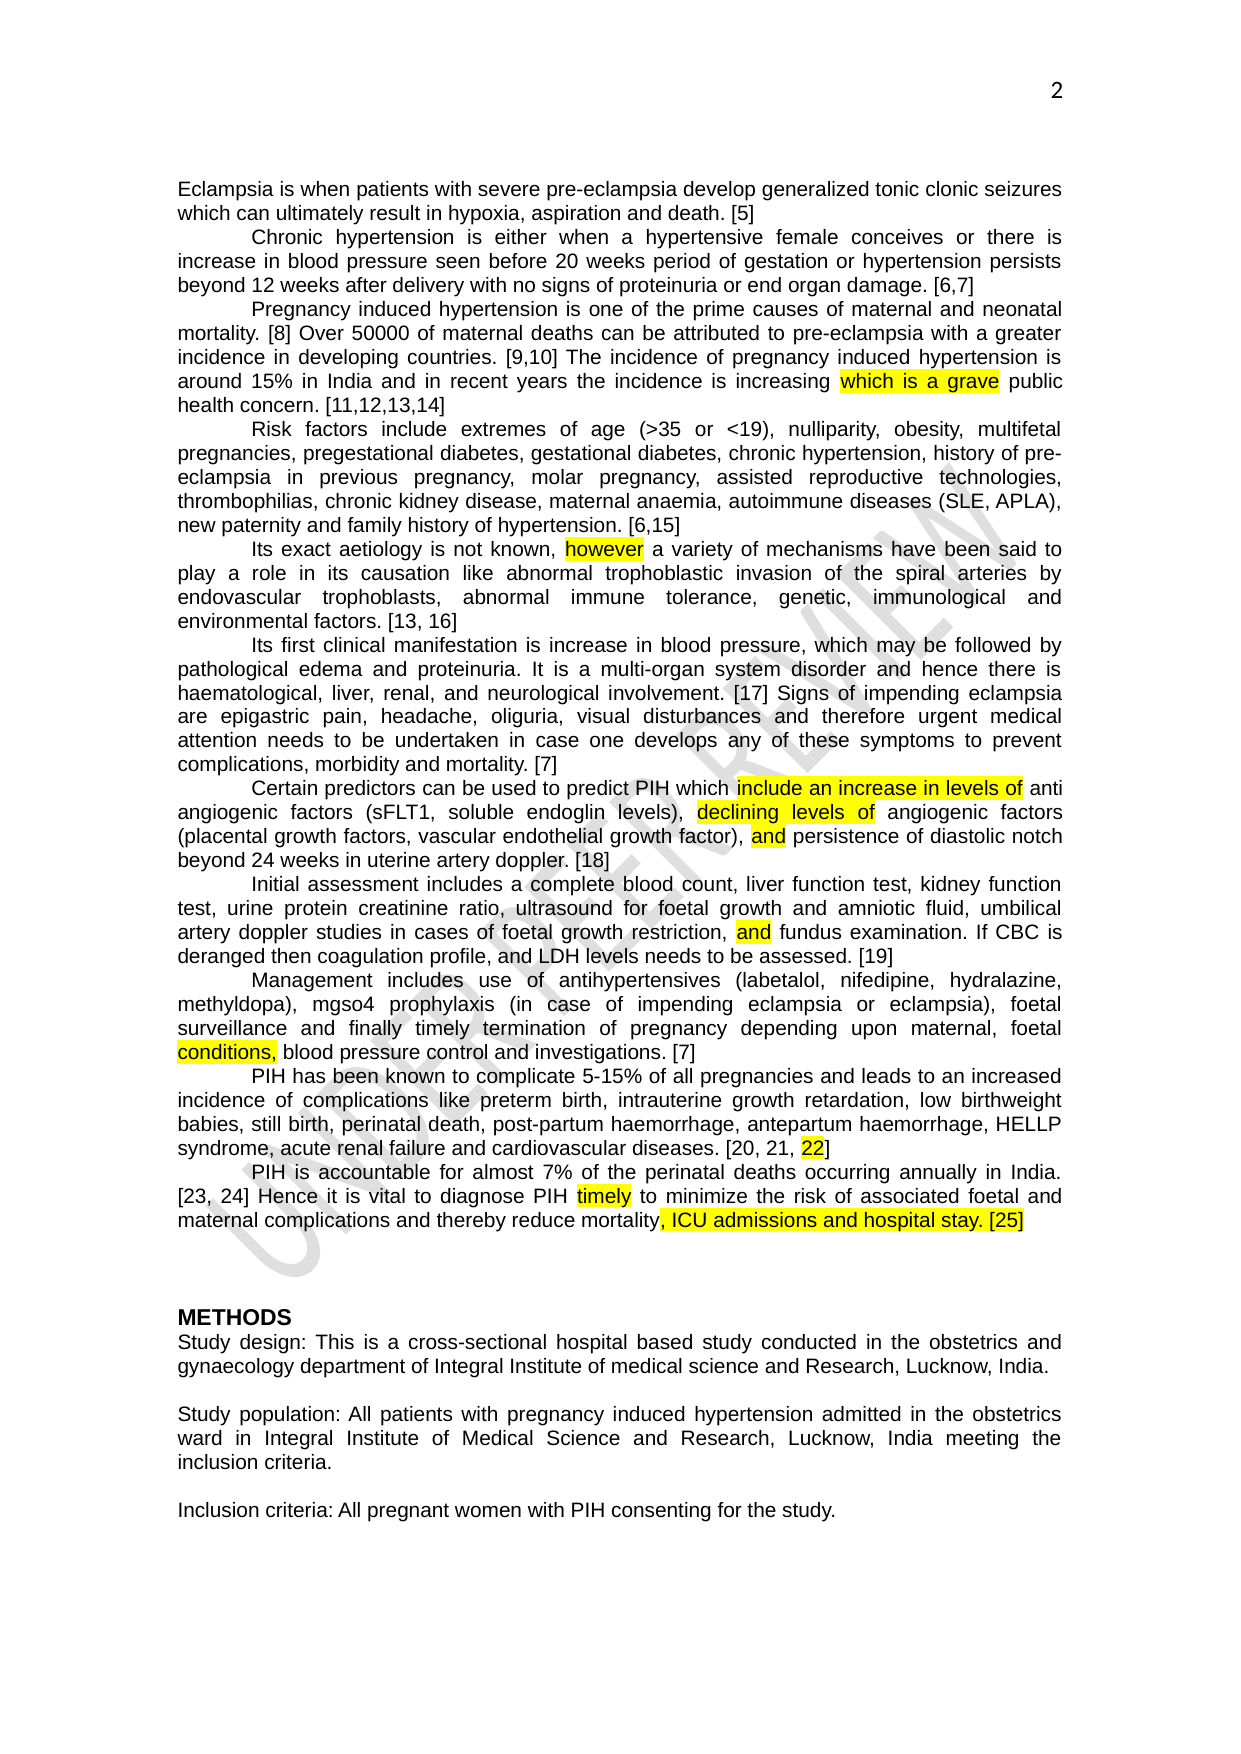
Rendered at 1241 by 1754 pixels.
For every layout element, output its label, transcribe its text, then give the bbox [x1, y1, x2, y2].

text Study design: This is a cross-sectional hospital based study conducted in the obstetrics and gynaecology department of Integral Institute of medical science and Research, Lucknow, India. [177, 1330, 1063, 1378]
text METHODS [177, 1303, 1063, 1330]
text Its exact aetiology is not known, however a variety of mechanisms have been said to play a role in its causation like abnormal trophoblastic invasion of the spiral arteries by endovascular trophoblasts, abnormal immune tolerance, genetic, immunological and environmental factors. [13, 16] [177, 537, 1063, 632]
text Initial assessment includes a complete blood count, liver function test, kidney function test, urine protein creatinine ratio, ultrasound for foetal growth and amniotic fluid, umbilical artery doppler studies in cases of foetal growth restriction, and fundus examination. If CBC is deranged then coagulation profile, and LDH levels needs to be assessed. [19] [177, 872, 1063, 968]
text Inclusion criteria: All pregnant women with PIH consenting for the study. [177, 1498, 1063, 1522]
text Certain predictors can be used to predict PIH which include an increase in levels of anti angiogenic factors (sFLT1, soluble endoglin levels), declining levels of angiogenic factors (placental growth factors, vascular endothelial growth factor), and persistence of diastolic notch beyond 24 weeks in uterine artery doppler. [18] [177, 776, 1063, 872]
text Study population: All patients with pregnancy induced hypertension admitted in the obstetrics ward in Integral Institute of Medical Science and Research, Lucknow, India meeting the inclusion criteria. [177, 1402, 1063, 1474]
text Its first clinical manifestation is increase in blood pressure, which may be followed by pathological edema and proteinuria. It is a multi-organ system disorder and hence there is haematological, liver, renal, and neurological involvement. [17] Signs of impending eclampsia are epigastric pain, headache, oliguria, visual disturbances and therefore urgent medical attention needs to be undertaken in case one develops any of these symptoms to prevent complications, morbidity and mortality. [7] [177, 632, 1063, 776]
text Risk factors include extremes of age (>35 or <19), nulliparity, obesity, multifetal pregnancies, pregestational diabetes, gestational diabetes, chronic hypertension, history of pre-eclampsia in previous pregnancy, molar pregnancy, assisted reproductive technologies, thrombophilias, chronic kidney disease, maternal anaemia, autoimmune diseases (SLE, APLA), new paternity and family history of hypertension. [6,15] [177, 417, 1063, 537]
text PIH is accountable for almost 7% of the perinatal deaths occurring annually in India. [23, 24] Hence it is vital to diagnose PIH timely to minimize the risk of associated foetal and maternal complications and thereby reduce mortality, ICU admissions and hospital stay. [25] [177, 1159, 1063, 1231]
text PIH has been known to complicate 5-15% of all pregnancies and leads to an increased incidence of complications like preterm birth, intrauterine growth retardation, low birthweight babies, still birth, perinatal death, post-partum haemorrhage, antepartum haemorrhage, HELLP syndrome, acute renal failure and cardiovascular diseases. [20, 21, 22] [177, 1064, 1063, 1159]
text Chronic hypertension is either when a hypertensive female conceives or there is increase in blood pressure seen before 20 weeks period of gestation or hypertension persists beyond 12 weeks after delivery with no signs of proteinuria or end organ damage. [6,7] [177, 225, 1063, 297]
text Management includes use of antihypertensives (labetalol, nifedipine, hydralazine, methyldopa), mgso4 prophylaxis (in case of impending eclampsia or eclampsia), foetal surveillance and finally timely termination of pregnancy depending upon maternal, foetal conditions, blood pressure control and investigations. [7] [177, 968, 1063, 1064]
text Pregnancy induced hypertension is one of the prime causes of maternal and neonatal mortality. [8] Over 50000 of maternal deaths can be attributed to pre-eclampsia with a greater incidence in developing countries. [9,10] The incidence of pregnancy induced hypertension is around 15% in India and in recent years the incidence is increasing which is a grave public health concern. [11,12,13,14] [177, 297, 1063, 417]
text Eclampsia is when patients with severe pre-eclampsia develop generalized tonic clonic seizures which can ultimately result in hypoxia, aspiration and death. [5] [177, 177, 1063, 225]
